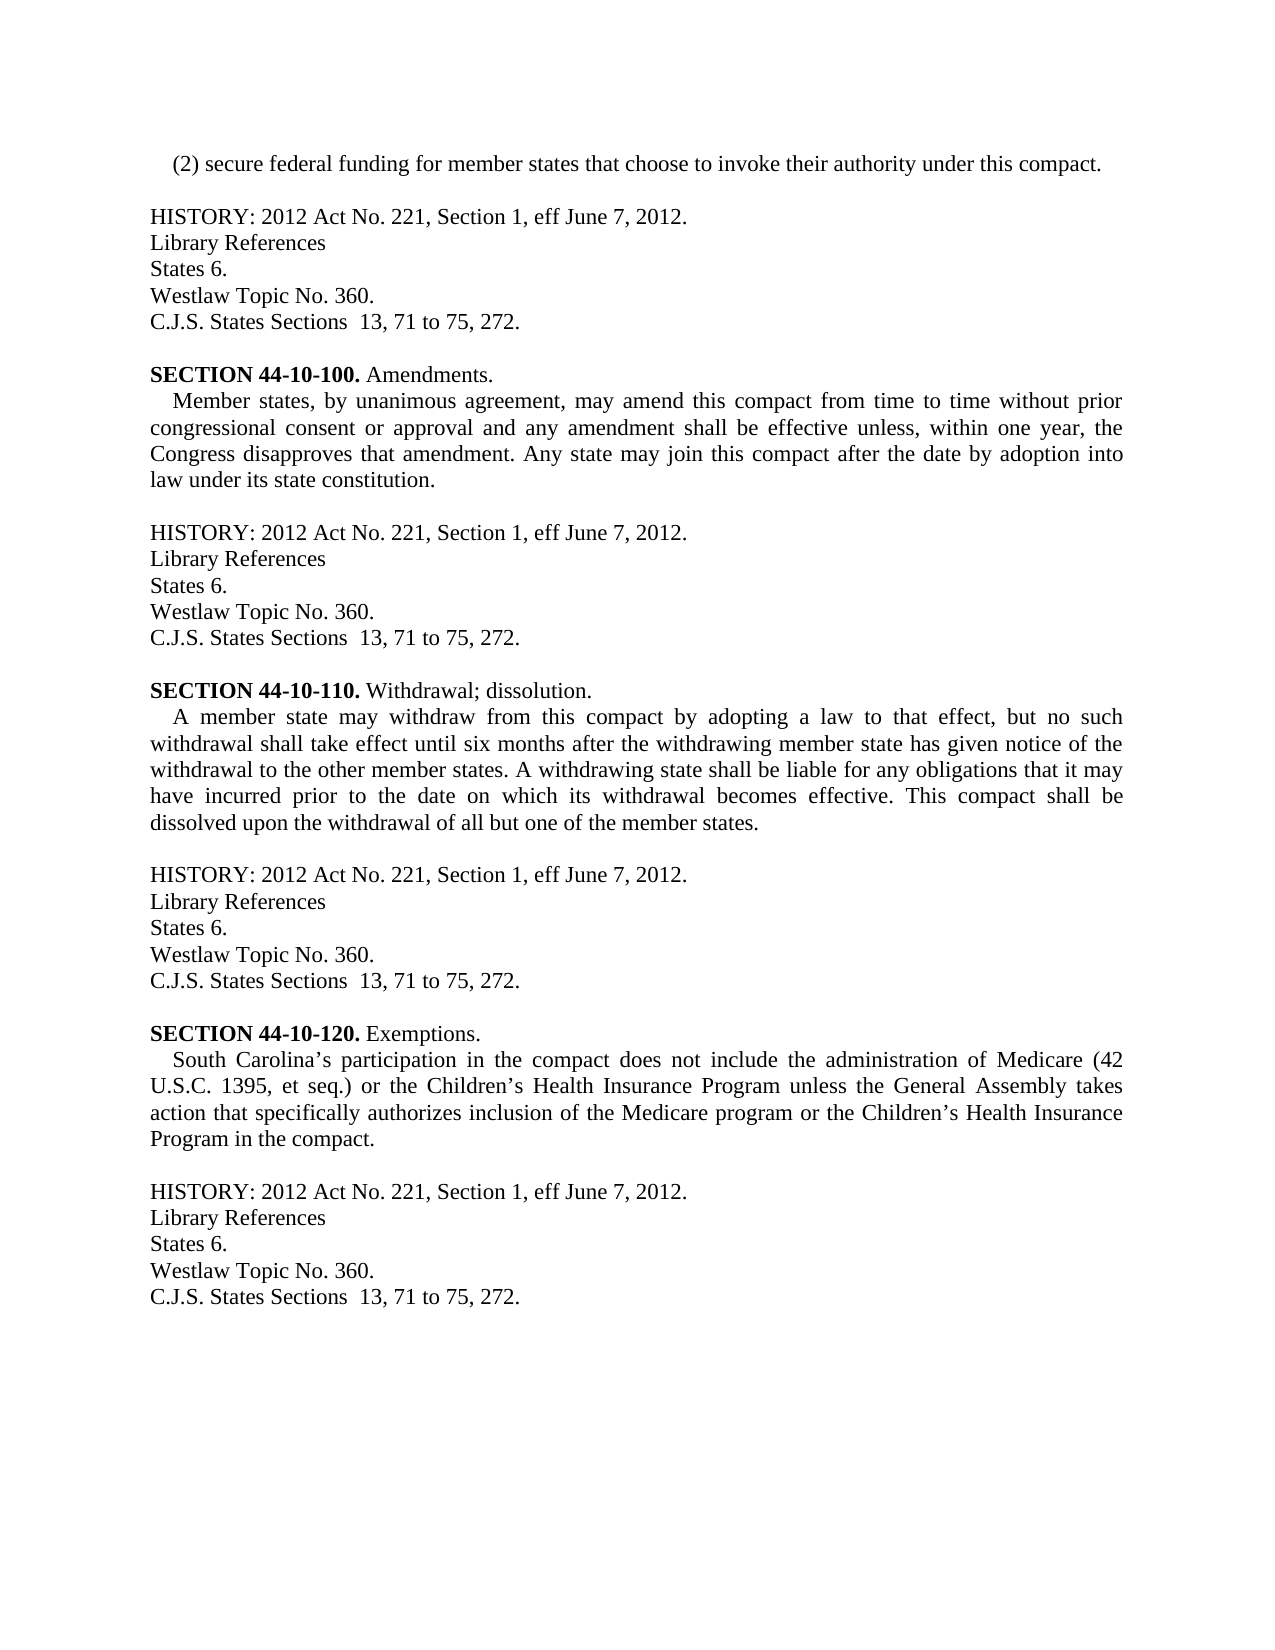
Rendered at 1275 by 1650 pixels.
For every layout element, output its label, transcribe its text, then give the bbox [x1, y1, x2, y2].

text SECTION 44-10-120. Exemptions. [150, 1020, 1125, 1046]
text Member states, by unanimous agreement, may amend this compact from time to time without prior congressional consent or approval and any amendment shall be effective unless, within one year, the Congress disapproves that amendment. Any state may join this compact after the date by adoption into law under its state constitution. [150, 387, 1125, 493]
text Westlaw Topic No. 360. [150, 598, 1125, 624]
text Library References [150, 1204, 1125, 1231]
text States 6. [150, 1231, 1125, 1257]
text Library References [150, 229, 1125, 255]
text Library References [150, 545, 1125, 572]
text Westlaw Topic No. 360. [150, 282, 1125, 308]
text C.J.S. States Sections 13, 71 to 75, 272. [150, 967, 1125, 993]
text Westlaw Topic No. 360. [150, 941, 1125, 967]
text C.J.S. States Sections 13, 71 to 75, 272. [150, 1283, 1125, 1309]
text C.J.S. States Sections 13, 71 to 75, 272. [150, 624, 1125, 651]
text SECTION 44-10-110. Withdrawal; dissolution. [150, 677, 1125, 703]
text C.J.S. States Sections 13, 71 to 75, 272. [150, 308, 1125, 334]
text (2) secure federal funding for member states that choose to invoke their authority under this compact. [150, 150, 1125, 176]
text HISTORY: 2012 Act No. 221, Section 1, eff June 7, 2012. [150, 203, 1125, 229]
text Westlaw Topic No. 360. [150, 1257, 1125, 1283]
text SECTION 44-10-100. Amendments. [150, 361, 1125, 387]
text HISTORY: 2012 Act No. 221, Section 1, eff June 7, 2012. [150, 519, 1125, 545]
text A member state may withdraw from this compact by adopting a law to that effect, but no such withdrawal shall take effect until six months after the withdrawing member state has given notice of the withdrawal to the other member states. A withdrawing state shall be liable for any obligations that it may have incurred prior to the date on which its withdrawal becomes effective. This compact shall be dissolved upon the withdrawal of all but one of the member states. [150, 703, 1125, 835]
text HISTORY: 2012 Act No. 221, Section 1, eff June 7, 2012. [150, 862, 1125, 888]
text States 6. [150, 255, 1125, 282]
text Library References [150, 888, 1125, 914]
text States 6. [150, 572, 1125, 598]
text South Carolina’s participation in the compact does not include the administration of Medicare (42 U.S.C. 1395, et seq.) or the Children’s Health Insurance Program unless the General Assembly takes action that specifically authorizes inclusion of the Medicare program or the Children’s Health Insurance Program in the compact. [150, 1046, 1125, 1151]
text States 6. [150, 914, 1125, 941]
text HISTORY: 2012 Act No. 221, Section 1, eff June 7, 2012. [150, 1178, 1125, 1204]
